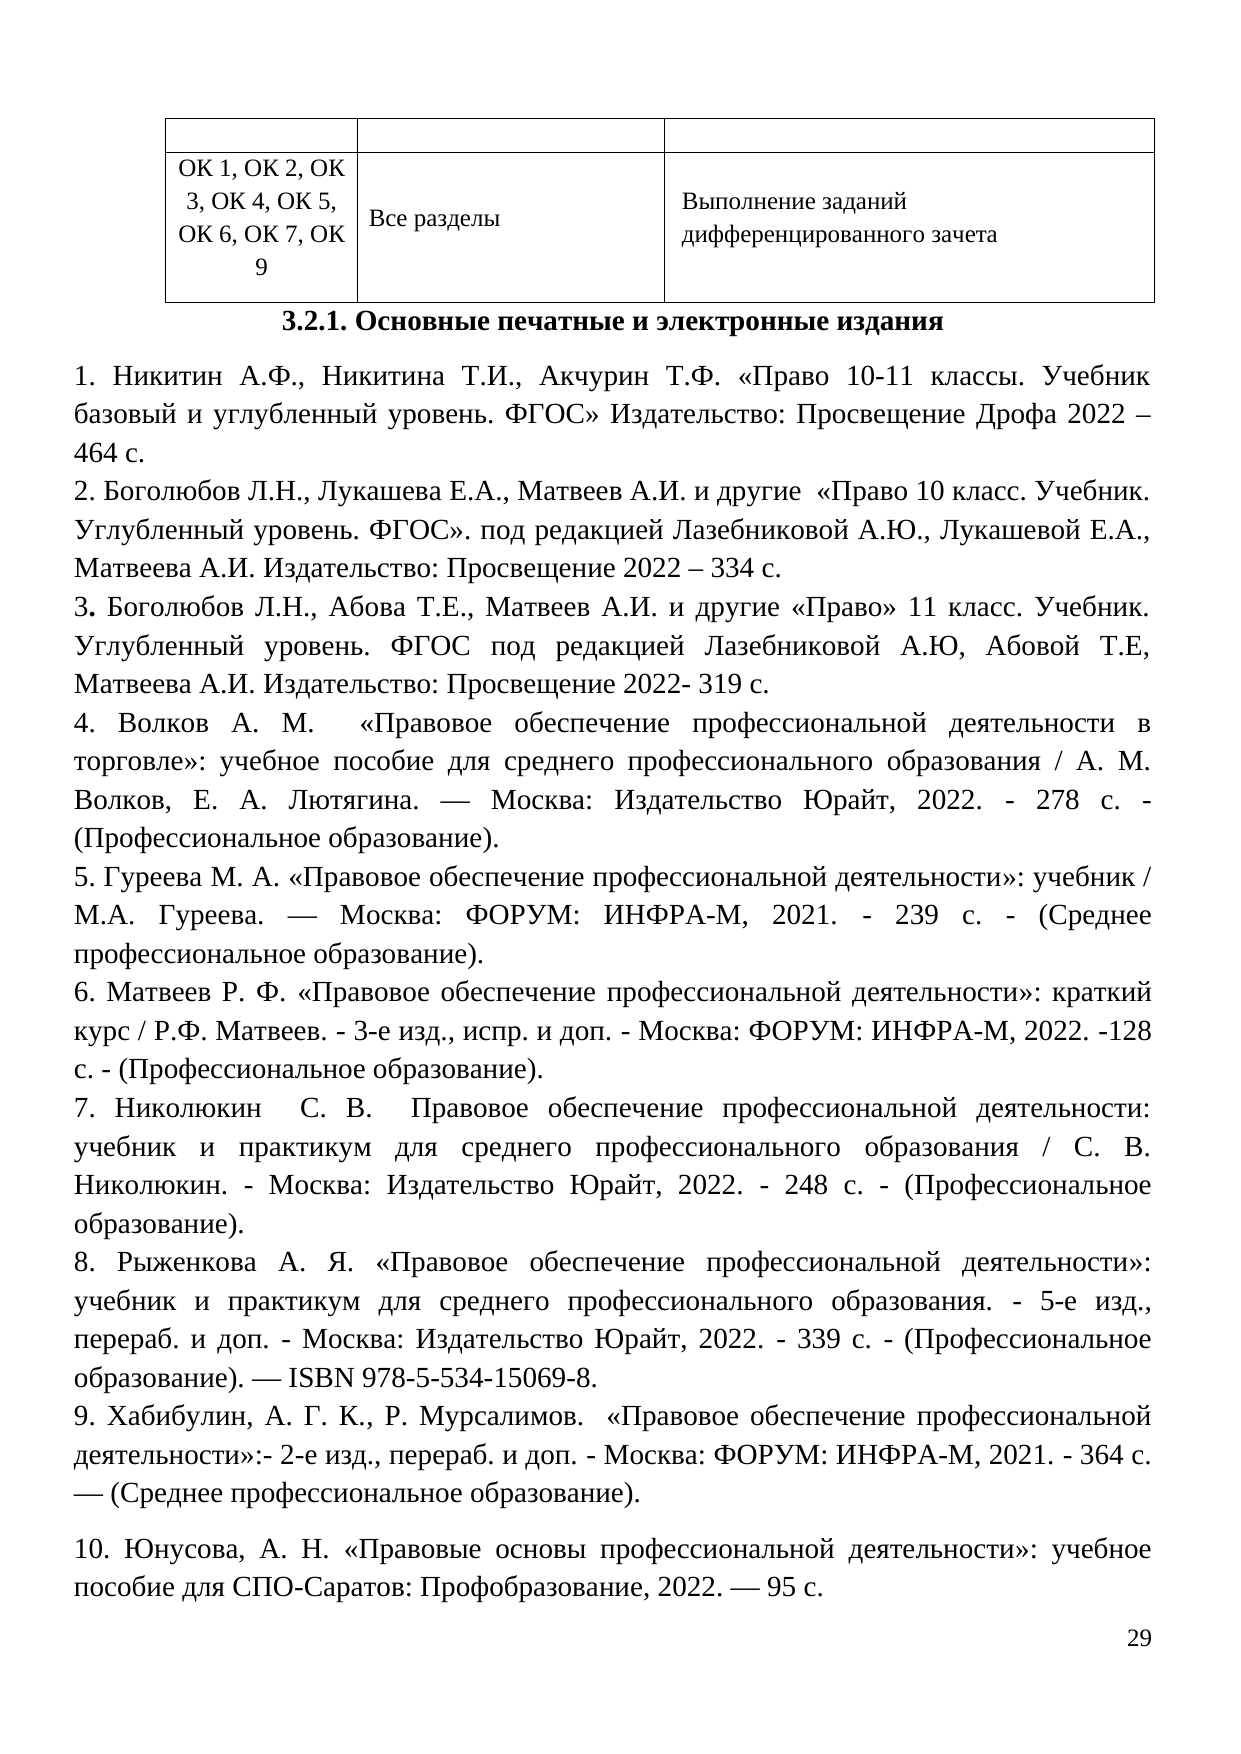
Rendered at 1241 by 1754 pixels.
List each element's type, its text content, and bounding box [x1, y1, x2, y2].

text 3. Боголюбов Л.Н., Абова Т.Е., Матвеев А.И. и другие «Право» 11 класс. Учебник. Углубленный уровень. ФГОС под редакцией Лазебниковой А.Ю, Абовой Т.Е, Матвеева А.И. Издательство: Просвещение 2022- 319 с. [74, 589, 1152, 700]
text 9. Хабибулин, А. Г. К., Р. Мурсалимов. «Правовое обеспечение профессиональной деятельности»:- 2-е изд., перераб. и доп. - Москва: ФОРУМ: ИНФРА-М, 2021. - 364 с. — (Среднее профессиональное образование). [74, 1398, 1152, 1509]
text 3.2.1. Основные печатные и электронные издания [74, 303, 1152, 336]
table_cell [665, 119, 1154, 152]
text 2. Боголюбов Л.Н., Лукашева Е.А., Матвеев А.И. и другие «Право 10 класс. Учебник. Углубленный уровень. ФГОС». под редакцией Лазебниковой А.Ю., Лукашевой Е.А., Матвеева А.И. Издательство: Просвещение 2022 – 334 с. [74, 473, 1152, 584]
text 10. Юнусова, А. Н. «Правовые основы профессиональной деятельности»: учебное пособие для СПО-Саратов: Профобразование, 2022. — 95 c. [74, 1531, 1152, 1603]
text 7. Николюкин С. В. Правовое обеспечение профессиональной деятельности: учебник и практикум для среднего профессионального образования / С. В. Николюкин. - Москва: Издательство Юрайт, 2022. - 248 с. - (Профессиональное образование). [74, 1090, 1152, 1239]
text 8. Рыженкова А. Я. «Правовое обеспечение профессиональной деятельности»: учебник и практикум для среднего профессионального образования. - 5-е изд., перераб. и доп. - Москва: Издательство Юрайт, 2022. - 339 с. - (Профессиональное образование). — ISBN 978-5-534-15069-8. [74, 1244, 1152, 1393]
table_cell Выполнение заданий дифференцированного зачета [665, 153, 1154, 302]
text 6. Матвеев Р. Ф. «Правовое обеспечение профессиональной деятельности»: краткий курс / Р.Ф. Матвеев. - 3-е изд., испр. и доп. - Москва: ФОРУМ: ИНФРА-М, 2022. -128 с. - (Профессиональное образование). [74, 974, 1152, 1085]
text 4. Волков А. М. «Правовое обеспечение профессиональной деятельности в торговле»: учебное пособие для среднего профессионального образования / А. М. Волков, Е. А. Лютягина. — Москва: Издательство Юрайт, 2022. - 278 с. - (Профессиональное образование). [74, 705, 1152, 854]
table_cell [358, 119, 664, 152]
table_cell Все разделы [358, 153, 664, 302]
text 1. Никитин А.Ф., Никитина Т.И., Акчурин Т.Ф. «Право 10-11 классы. Учебник базовый и углубленный уровень. ФГОС» Издательство: Просвещение Дрофа 2022 – 464 с. [74, 358, 1152, 468]
text 5. Гуреева М. А. «Правовое обеспечение профессиональной деятельности»: учебник / М.А. Гуреева. — Москва: ФОРУМ: ИНФРА-М, 2021. - 239 с. - (Среднее профессиональное образование). [74, 859, 1152, 969]
table_cell ОК 1, ОК 2, ОК 3, ОК 4, ОК 5, ОК 6, ОК 7, ОК 9 [166, 153, 357, 302]
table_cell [166, 119, 357, 152]
